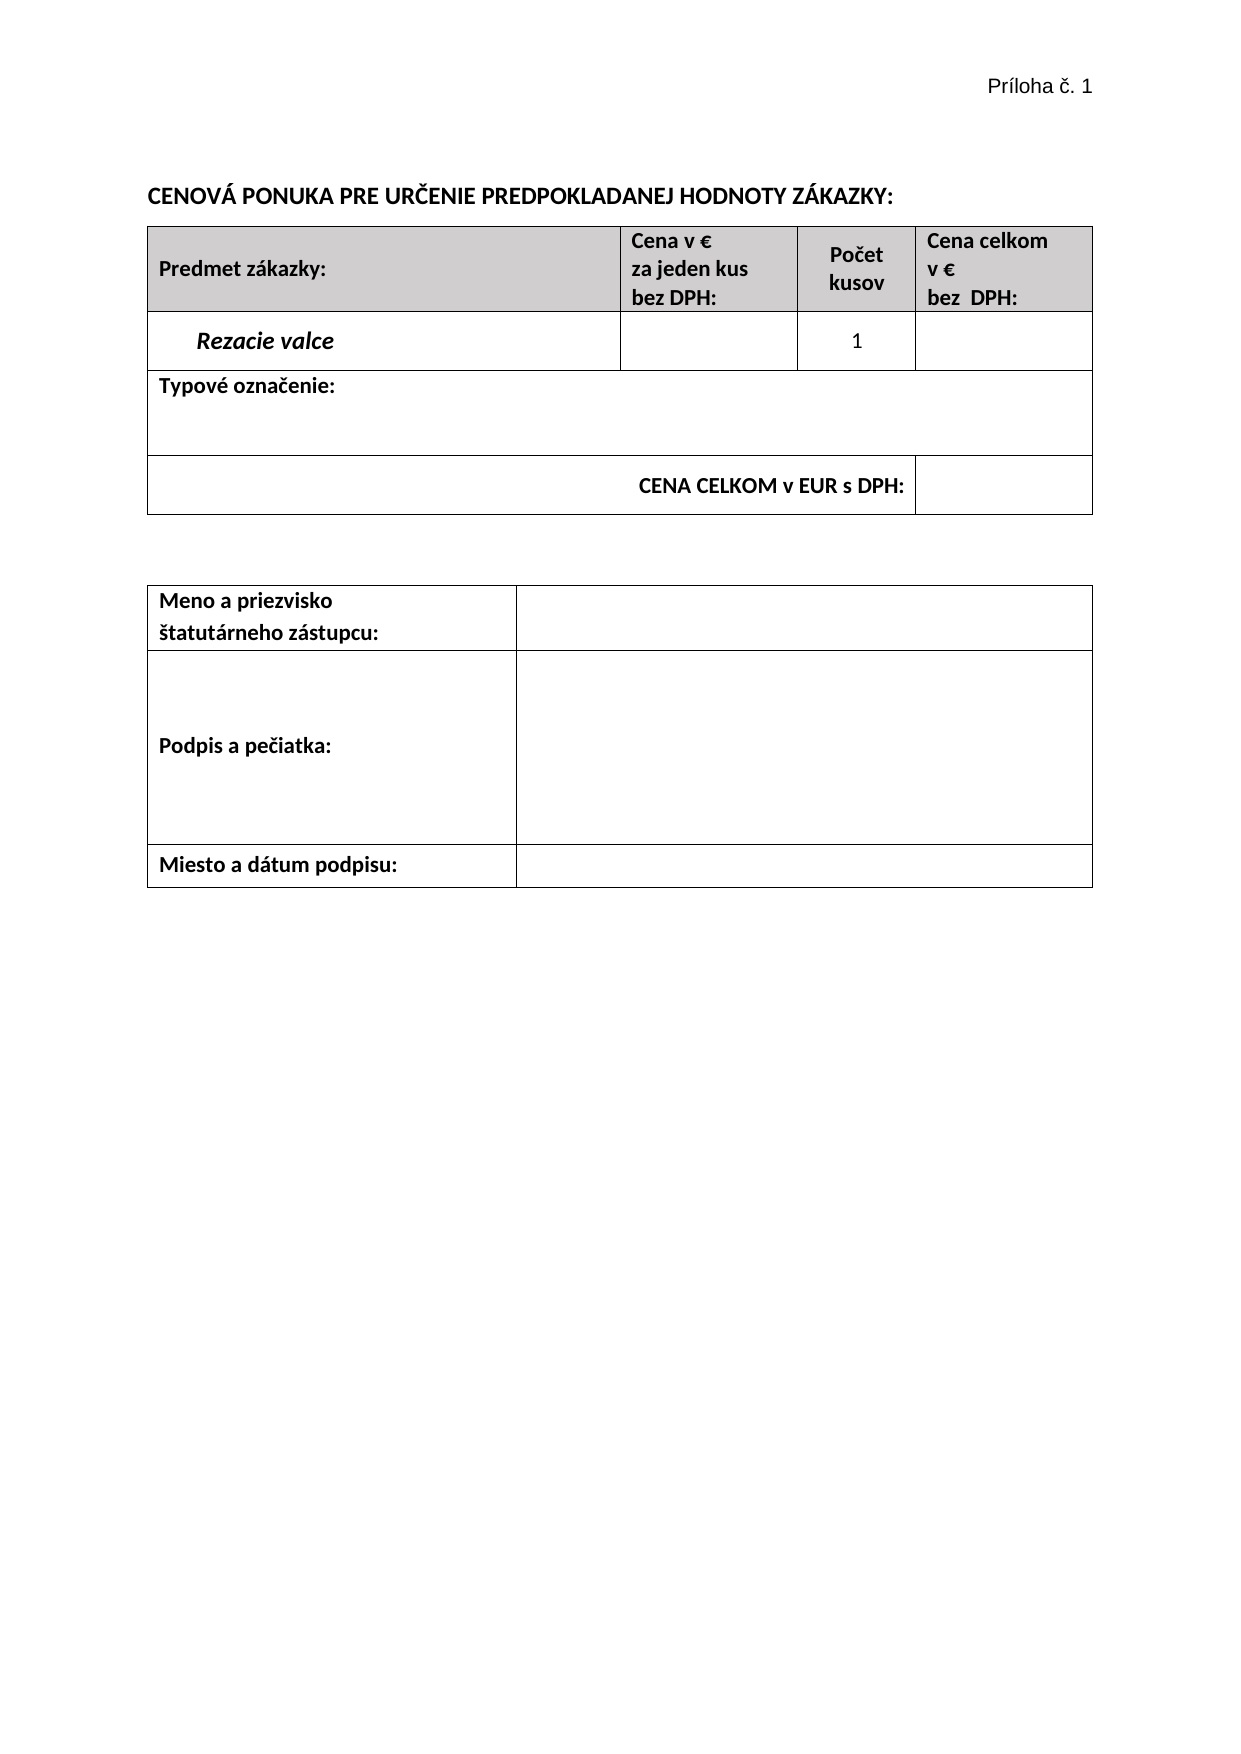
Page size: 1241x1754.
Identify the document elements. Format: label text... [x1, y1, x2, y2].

text Cenová ponuka pre určenie Predpokladanej hodnoty zákazky: [148, 180, 1093, 210]
table_cell [916, 312, 1092, 370]
table_cell CENA CELKOM v EUR s DPH: [148, 456, 915, 514]
table_cell Podpis a pečiatka: [148, 651, 516, 843]
table_header Počet kusov [798, 227, 915, 311]
table_cell Rezacie valce [148, 312, 620, 370]
table_cell 1 [798, 312, 915, 370]
table_cell Miesto a dátum podpisu: [148, 845, 516, 887]
table_header Cena v € za jeden kus bez DPH: [621, 227, 797, 311]
table_header Predmet zákazky: [148, 227, 620, 311]
table_header [517, 586, 1092, 650]
table_cell [517, 845, 1092, 887]
table_cell [621, 312, 797, 370]
table_cell Typové označenie: [148, 371, 1092, 455]
table_header Meno a priezvisko štatutárneho zástupcu: [148, 586, 516, 650]
table_cell [916, 456, 1092, 514]
table_cell [517, 651, 1092, 843]
table_header Cena celkom v € bez DPH: [916, 227, 1092, 311]
